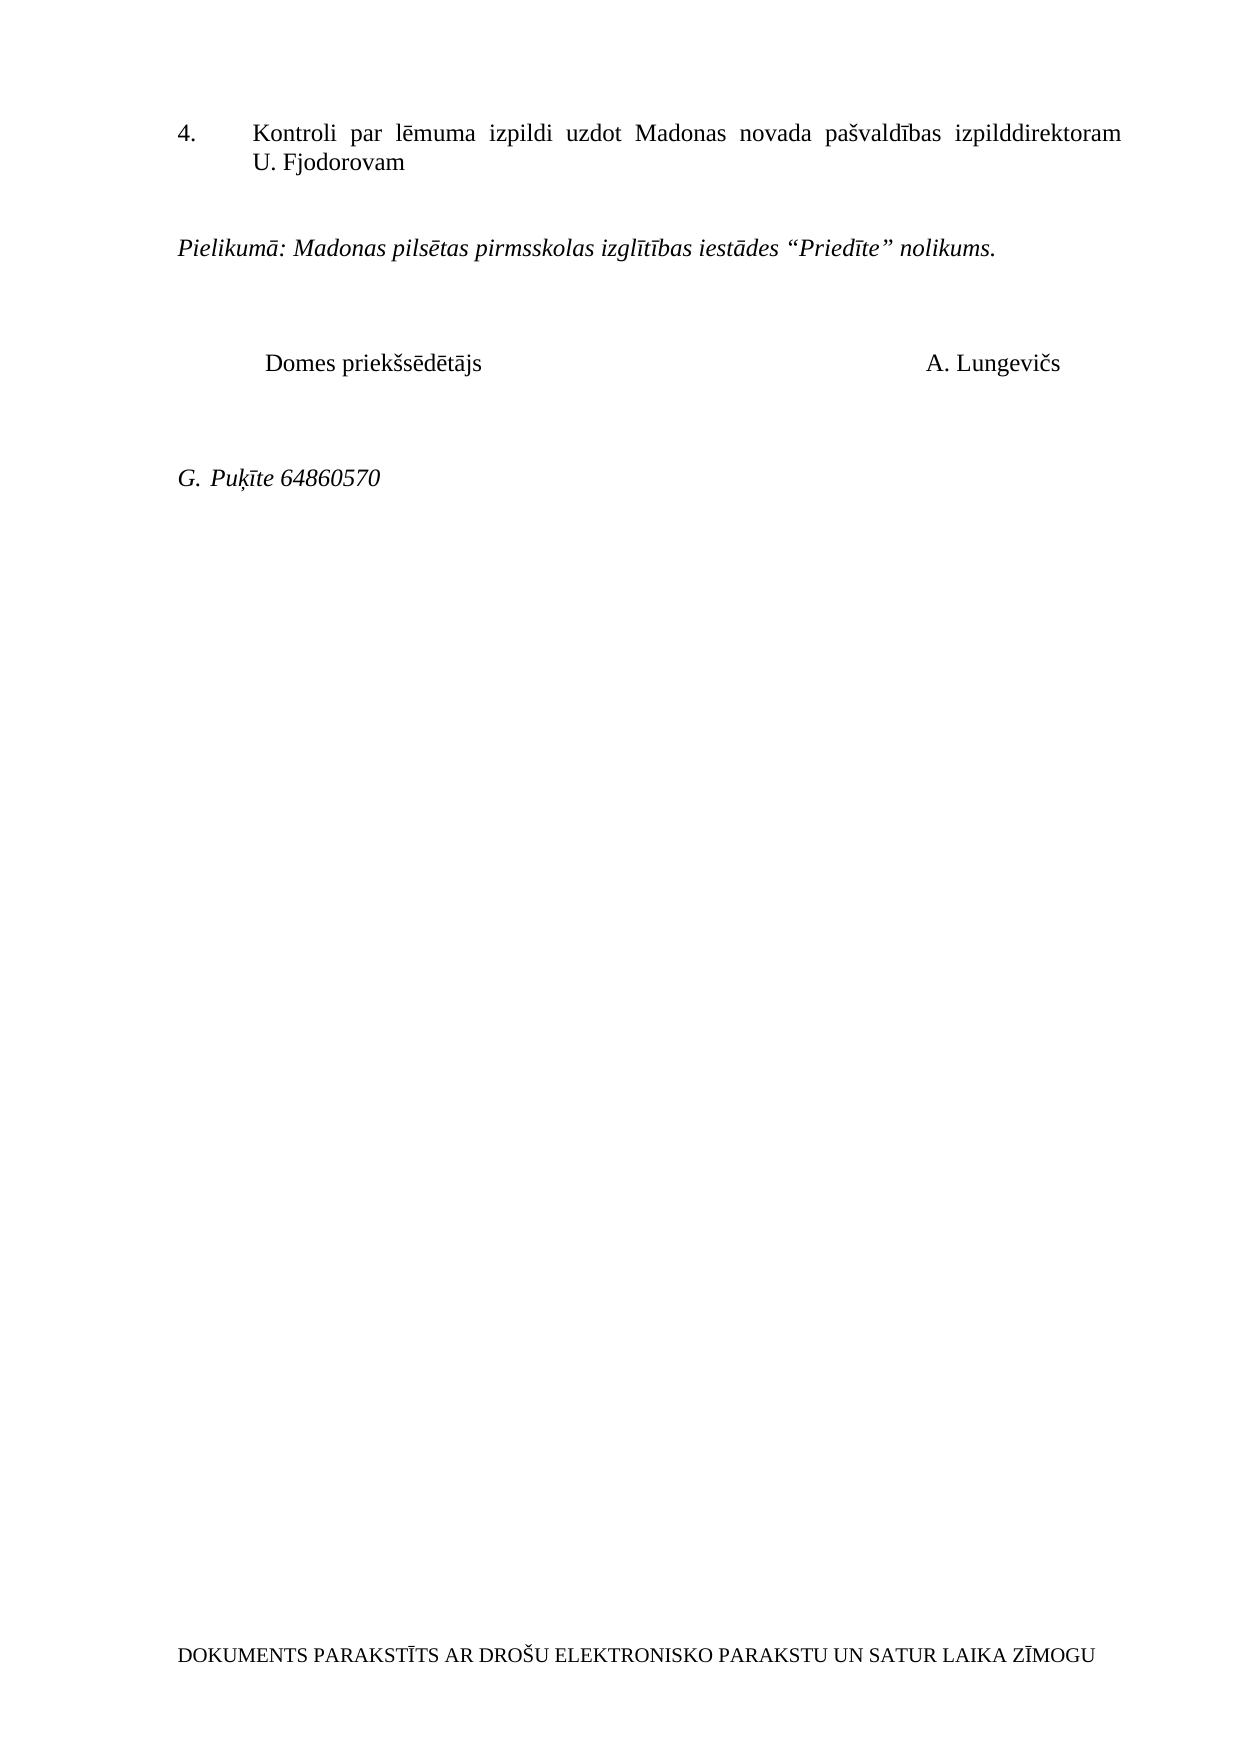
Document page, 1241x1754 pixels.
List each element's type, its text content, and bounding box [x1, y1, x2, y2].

text G. Puķīte 64860570 [177, 463, 1122, 492]
text Pielikumā: Madonas pilsētas pirmsskolas izglītības iestādes “Priedīte” nolikums. [177, 233, 1122, 262]
text Domes priekšsēdētājs A. Lungevičs [177, 348, 1122, 377]
list Kontroli par lēmuma izpildi uzdot Madonas novada pašvaldības izpilddirektoram U. Fjodorovam [177, 118, 1122, 176]
